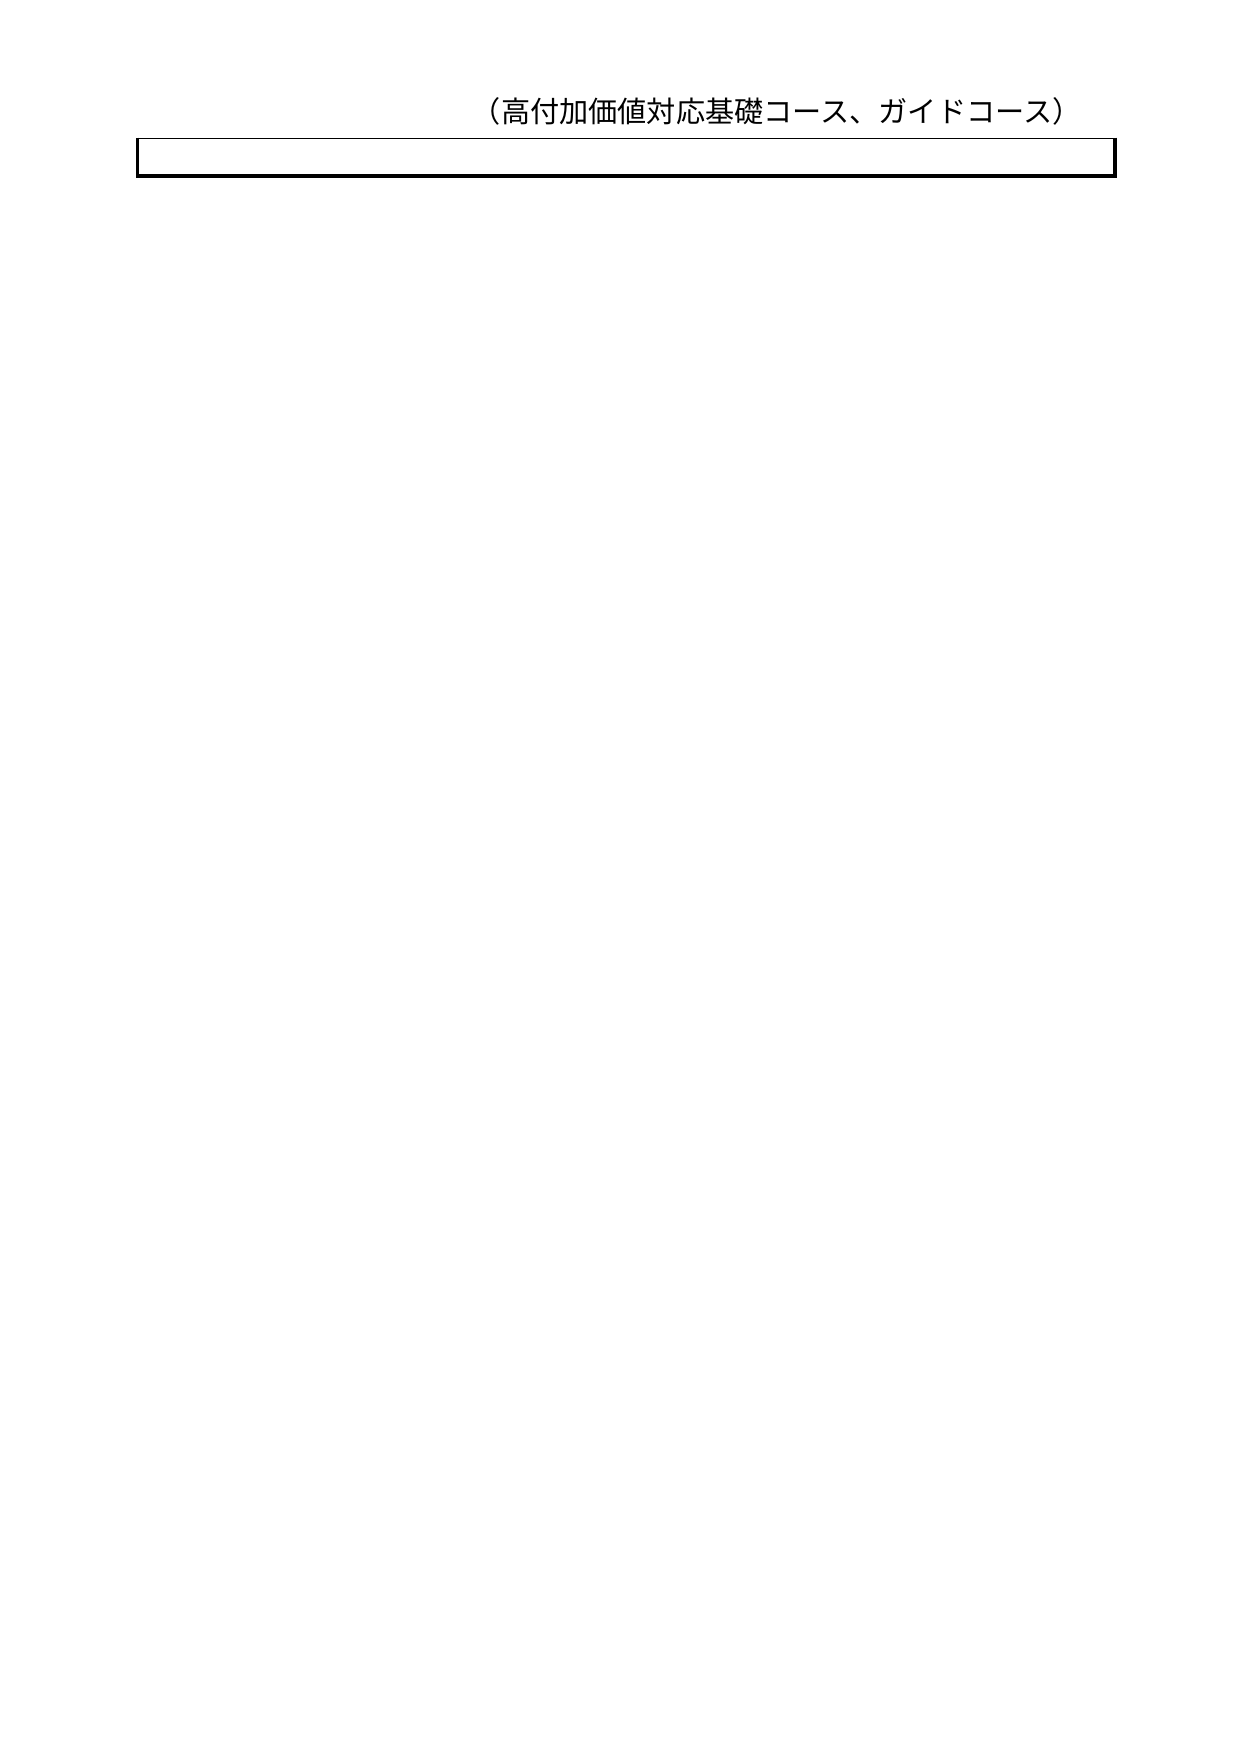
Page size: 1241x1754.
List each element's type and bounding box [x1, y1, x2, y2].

table_cell [139, 139, 1113, 174]
